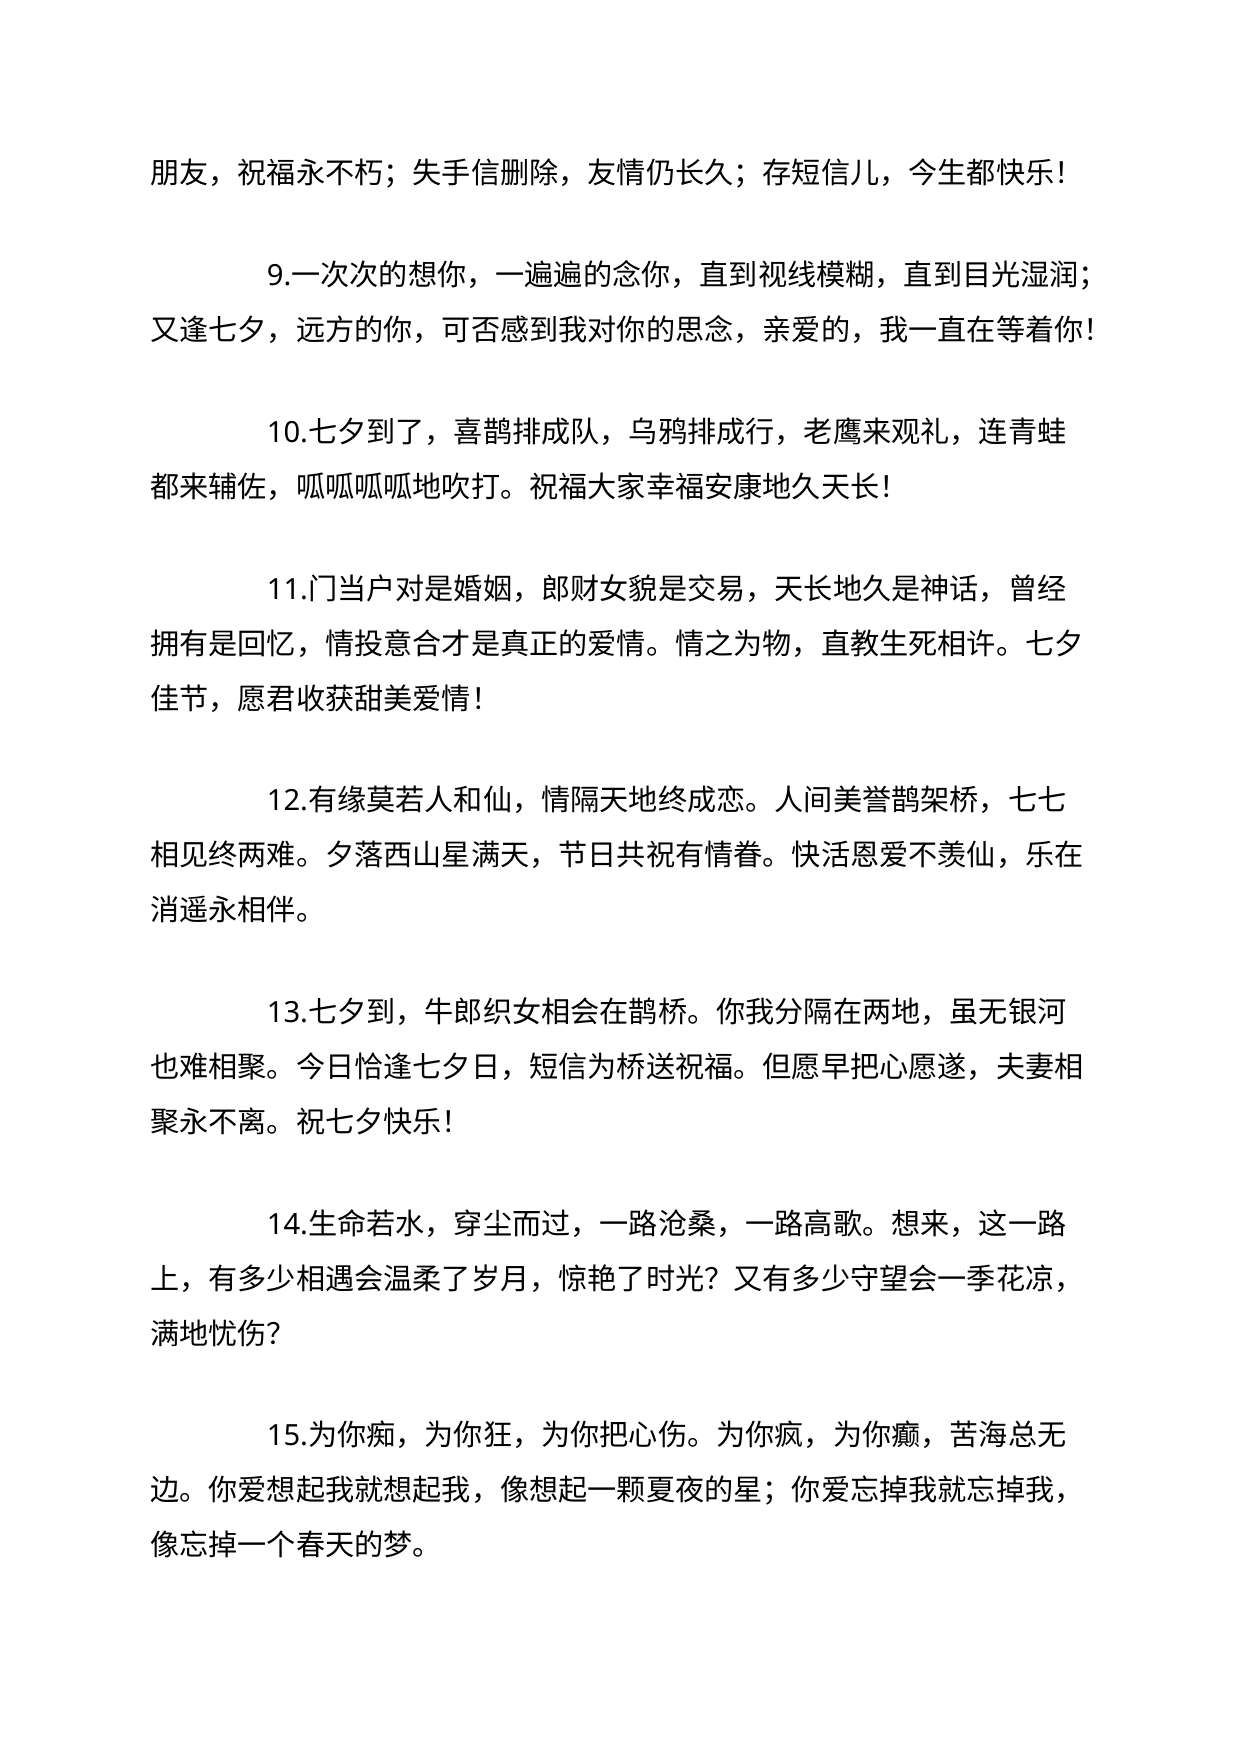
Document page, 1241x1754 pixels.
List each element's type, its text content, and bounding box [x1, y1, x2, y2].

text 9.一次次的想你，一遍遍的念你，直到视线模糊，直到目光湿润；又逢七夕，远方的你，可否感到我对你的思念，亲爱的，我一直在等着你！ [150, 252, 1090, 349]
text 14.生命若水，穿尘而过，一路沧桑，一路高歌。想来，这一路上，有多少相遇会温柔了岁月，惊艳了时光？又有多少守望会一季花凉，满地忧伤？ [150, 1200, 1090, 1352]
text 15.为你痴，为你狂，为你把心伤。为你疯，为你癫，苦海总无边。你爱想起我就想起我，像想起一颗夏夜的星；你爱忘掉我就忘掉我，像忘掉一个春天的梦。 [150, 1412, 1090, 1564]
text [150, 150, 1090, 192]
text 11.门当户对是婚姻，郎财女貌是交易，天长地久是神话，曾经拥有是回忆，情投意合才是真正的爱情。情之为物，直教生死相许。七夕佳节，愿君收获甜美爱情！ [150, 565, 1090, 717]
text 10.七夕到了，喜鹊排成队，乌鸦排成行，老鹰来观礼，连青蛙都来辅佐，呱呱呱呱地吹打。祝福大家幸福安康地久天长！ [150, 408, 1090, 506]
text 12.有缘莫若人和仙，情隔天地终成恋。人间美誉鹊架桥，七七相见终两难。夕落西山星满天，节日共祝有情眷。快活恩爱不羡仙，乐在消遥永相伴。 [150, 777, 1090, 929]
text 13.七夕到，牛郎织女相会在鹊桥。你我分隔在两地，虽无银河也难相聚。今日恰逢七夕日，短信为桥送祝福。但愿早把心愿遂，夫妻相聚永不离。祝七夕快乐！ [150, 989, 1090, 1141]
